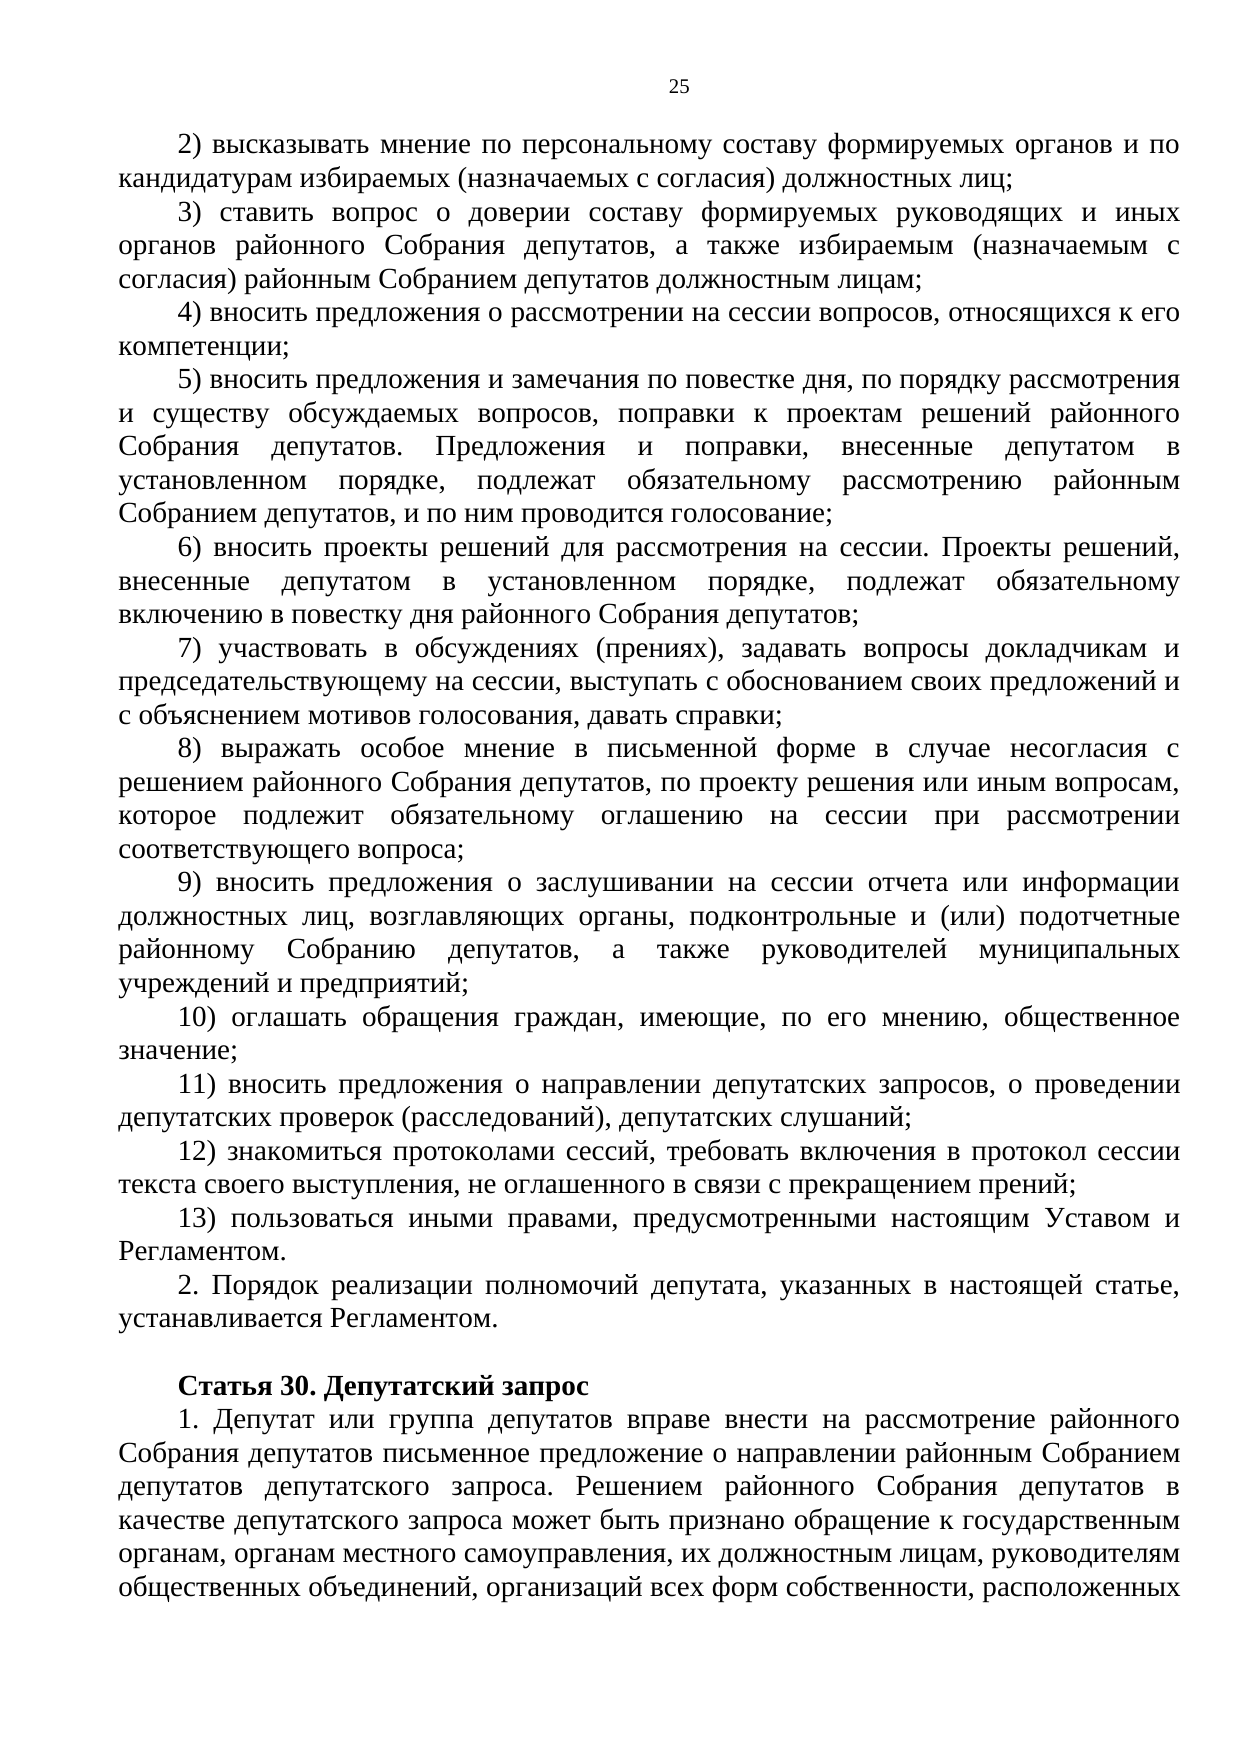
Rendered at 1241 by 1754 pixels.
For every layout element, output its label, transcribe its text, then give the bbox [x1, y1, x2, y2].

text 3) ставить вопрос о доверии составу формируемых руководящих и иных органов районного Собрания депутатов, а также избираемым (назначаемым с согласия) районным Собранием депутатов должностным лицам; [118, 194, 1181, 294]
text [118, 1401, 1181, 1602]
text 2. Порядок реализации полномочий депутата, указанных в настоящей статье, устанавливается Регламентом. [118, 1267, 1181, 1334]
text 9) вносить предложения о заслушивании на сессии отчета или информации должностных лиц, возглавляющих органы, подконтрольные и (или) подотчетные районному Собранию депутатов, а также руководителей муниципальных учреждений и предприятий; [118, 864, 1181, 999]
text 4) вносить предложения о рассмотрении на сессии вопросов, относящихся к его компетенции; [118, 294, 1181, 361]
text 7) участвовать в обсуждениях (прениях), задавать вопросы докладчикам и председательствующему на сессии, выступать с обоснованием своих предложений и с объяснением мотивов голосования, давать справки; [118, 630, 1181, 730]
text 6) вносить проекты решений для рассмотрения на сессии. Проекты решений, внесенные депутатом в установленном порядке, подлежат обязательному включению в повестку дня районного Собрания депутатов; [118, 529, 1181, 630]
text 8) выражать особое мнение в письменной форме в случае несогласия с решением районного Собрания депутатов, по проекту решения или иным вопросам, которое подлежит обязательному оглашению на сессии при рассмотрении соответствующего вопроса; [118, 730, 1181, 864]
text Статья 30. Депутатский запрос [118, 1368, 1181, 1401]
text 10) оглашать обращения граждан, имеющие, по его мнению, общественное значение; [118, 999, 1181, 1066]
text 5) вносить предложения и замечания по повестке дня, по порядку рассмотрения и существу обсуждаемых вопросов, поправки к проектам решений районного Собрания депутатов. Предложения и поправки, внесенные депутатом в установленном порядке, подлежат обязательному рассмотрению районным Собранием депутатов, и по ним проводится голосование; [118, 361, 1181, 529]
text 12) знакомиться протоколами сессий, требовать включения в протокол сессии текста своего выступления, не оглашенного в связи с прекращением прений; [118, 1133, 1181, 1200]
text 11) вносить предложения о направлении депутатских запросов, о проведении депутатских проверок (расследований), депутатских слушаний; [118, 1066, 1181, 1133]
text 2) высказывать мнение по персональному составу формируемых органов и по кандидатурам избираемых (назначаемых с согласия) должностных лиц; [118, 127, 1181, 194]
text 13) пользоваться иными правами, предусмотренными настоящим Уставом и Регламентом. [118, 1200, 1181, 1267]
